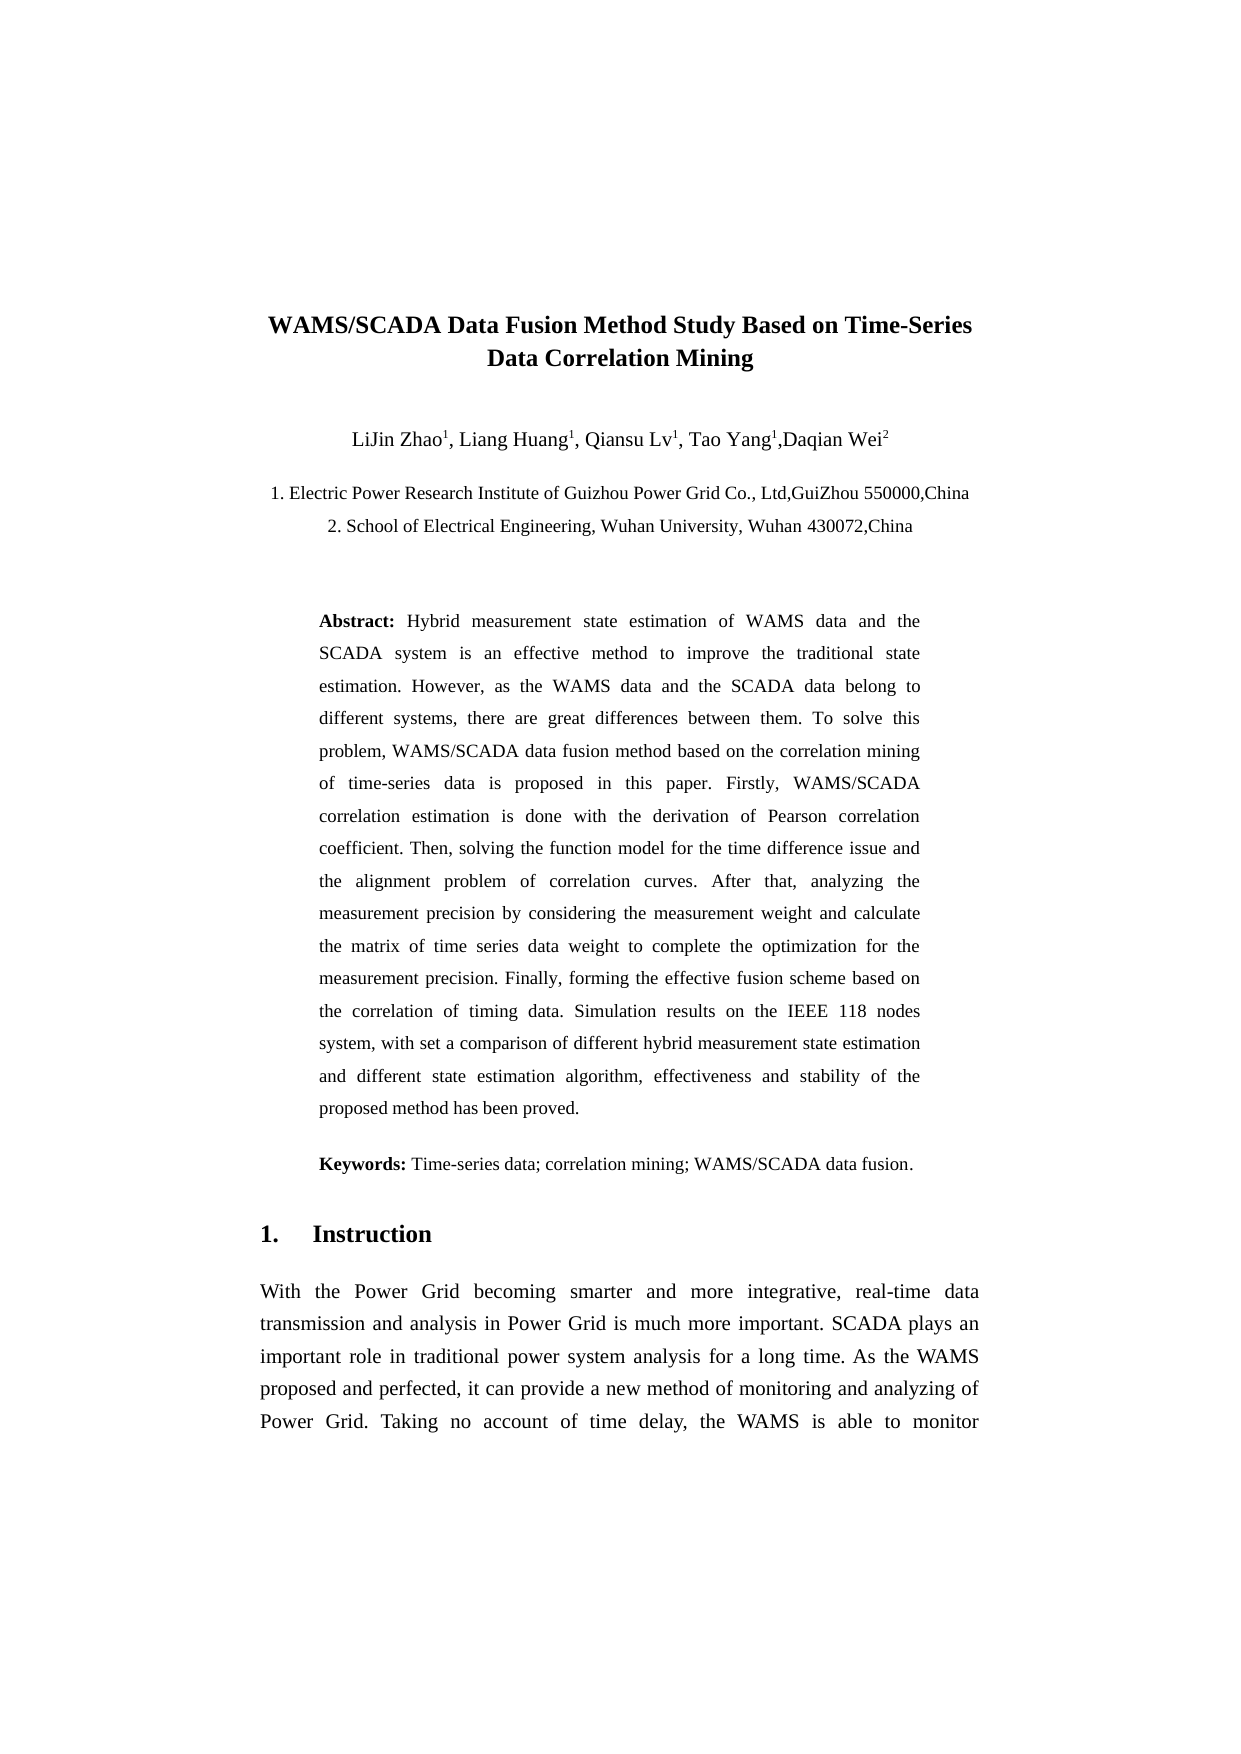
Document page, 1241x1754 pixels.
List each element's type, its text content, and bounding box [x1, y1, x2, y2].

list Electric Power Research Institute of Guizhou Power Grid Co., Ltd,GuiZhou 550000,China [260, 477, 980, 509]
subtitle Instruction [260, 1217, 980, 1249]
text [260, 1274, 980, 1437]
list School of Electrical Engineering, Wuhan University, Wuhan 430072,China [260, 509, 980, 542]
text Abstract: Hybrid measurement state estimation of WAMS data and the SCADA system is an effective method to improve the traditional state estimation. However, as the WAMS data and the SCADA data belong to different systems, there are great differences between them. To solve this problem, WAMS/SCADA data fusion method based on the correlation mining of time-series data is proposed in this paper. Firstly, WAMS/SCADA correlation estimation is done with the derivation of Pearson correlation coefficient. Then, solving the function model for the time difference issue and the alignment problem of correlation curves. After that, analyzing the measurement precision by considering the measurement weight and calculate the matrix of time series data weight to complete the optimization for the measurement precision. Finally, forming the effective fusion scheme based on the correlation of timing data. Simulation results on the IEEE 118 nodes system, with set a comparison of different hybrid measurement state estimation and different state estimation algorithm, effectiveness and stability of the proposed method has been proved. [319, 604, 921, 1124]
text Keywords: Time-series data; correlation mining; WAMS/SCADA data fusion. [319, 1147, 921, 1179]
text LiJin Zhao1, Liang Huang1, Qiansu Lv1, Tao Yang1,Daqian Wei2 [260, 423, 980, 456]
title WAMS/SCADA Data Fusion Method Study Based on Time-Series Data Correlation Mining [260, 308, 980, 373]
